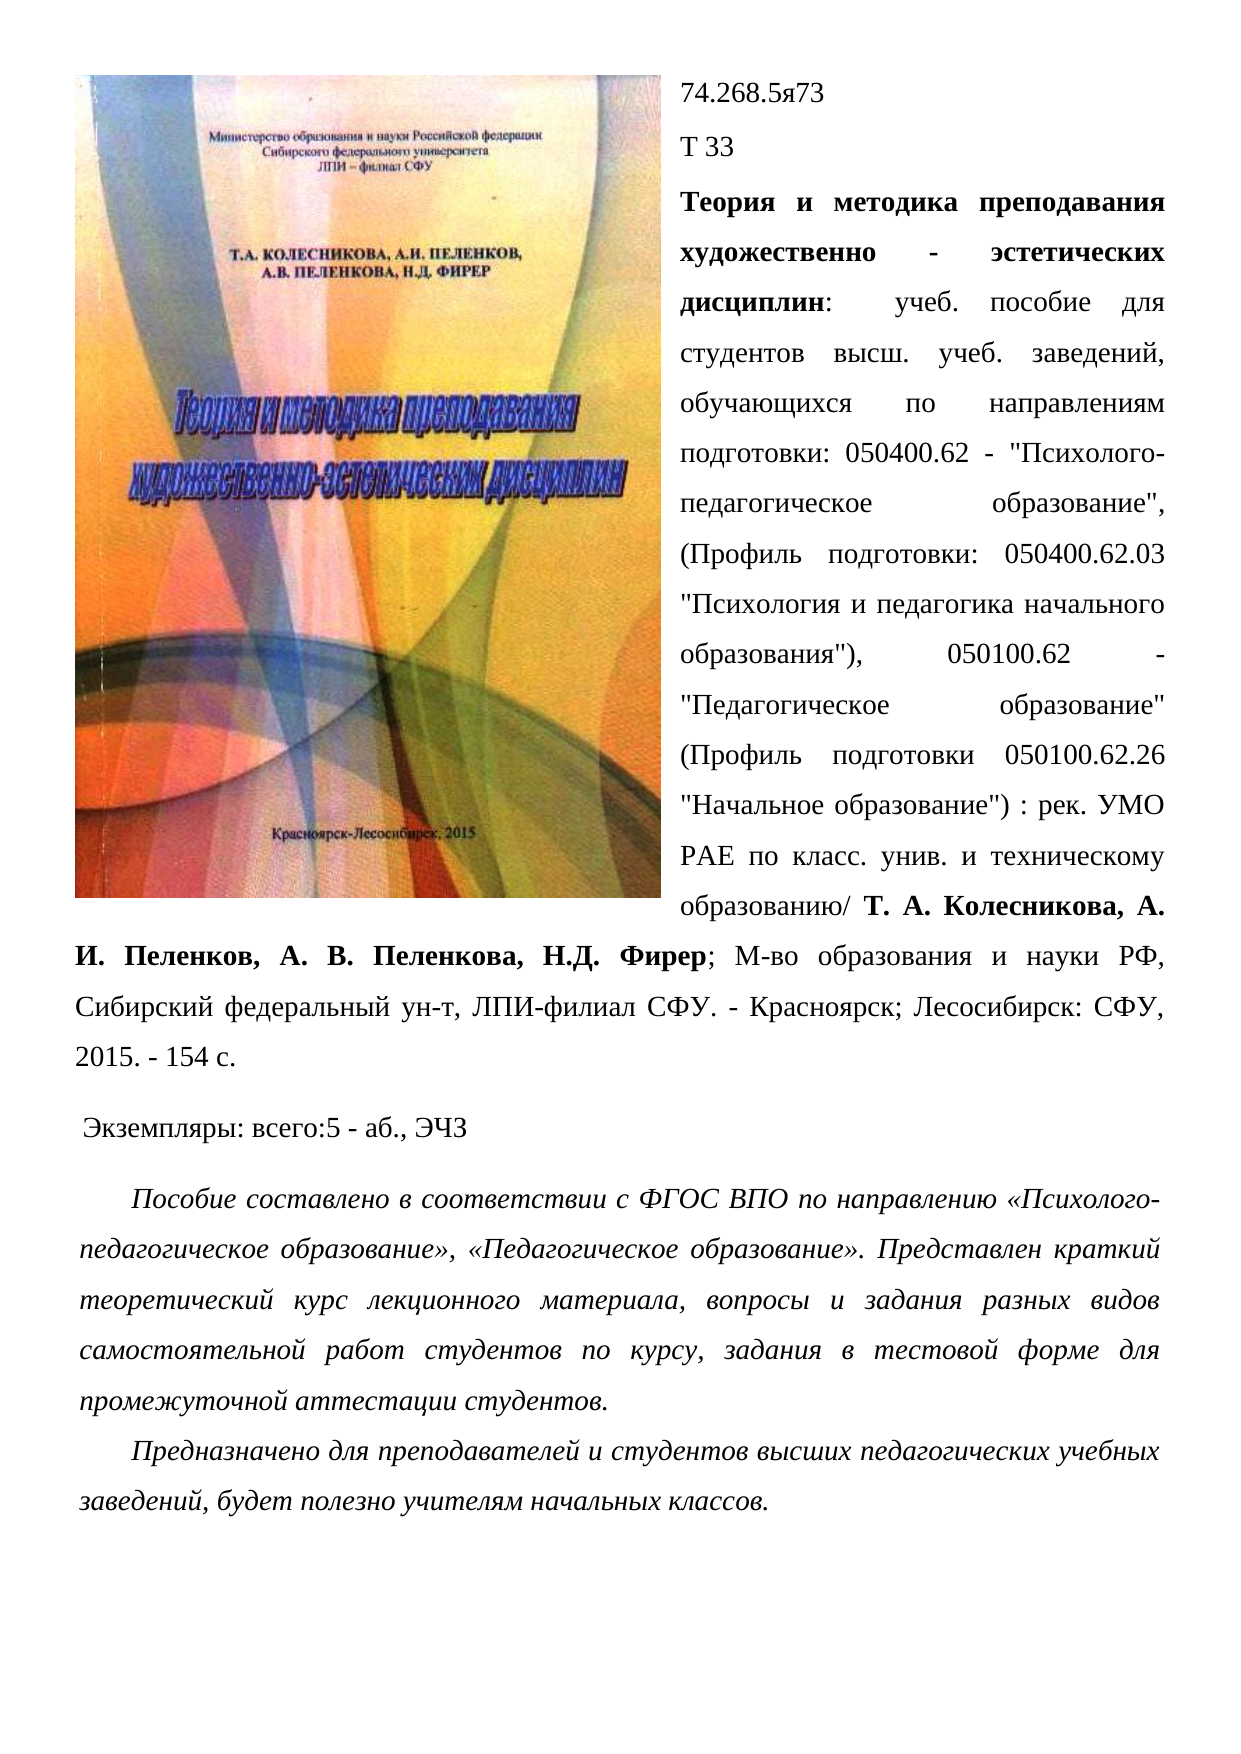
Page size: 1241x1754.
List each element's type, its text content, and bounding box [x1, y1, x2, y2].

picture [75, 75, 661, 898]
text Т 33 [661, 129, 1165, 163]
text Предназначено для преподавателей и студентов высших педагогических учебных заведений, будет полезно учителям начальных классов. [79, 1433, 1161, 1517]
text Экземпляры: всего:5 - аб., ЭЧЗ [75, 1110, 1165, 1144]
text Пособие составлено в соответствии с ФГОС ВПО по направлению «Психолого-педагогическое образование», «Педагогическое образование». Представлен краткий теоретический курс лекционного материала, вопросы и задания разных видов самостоятельной работ студентов по курсу, задания в тестовой форме для промежуточной аттестации студентов. [79, 1181, 1161, 1416]
text 74.268.5я73 [661, 75, 1165, 108]
